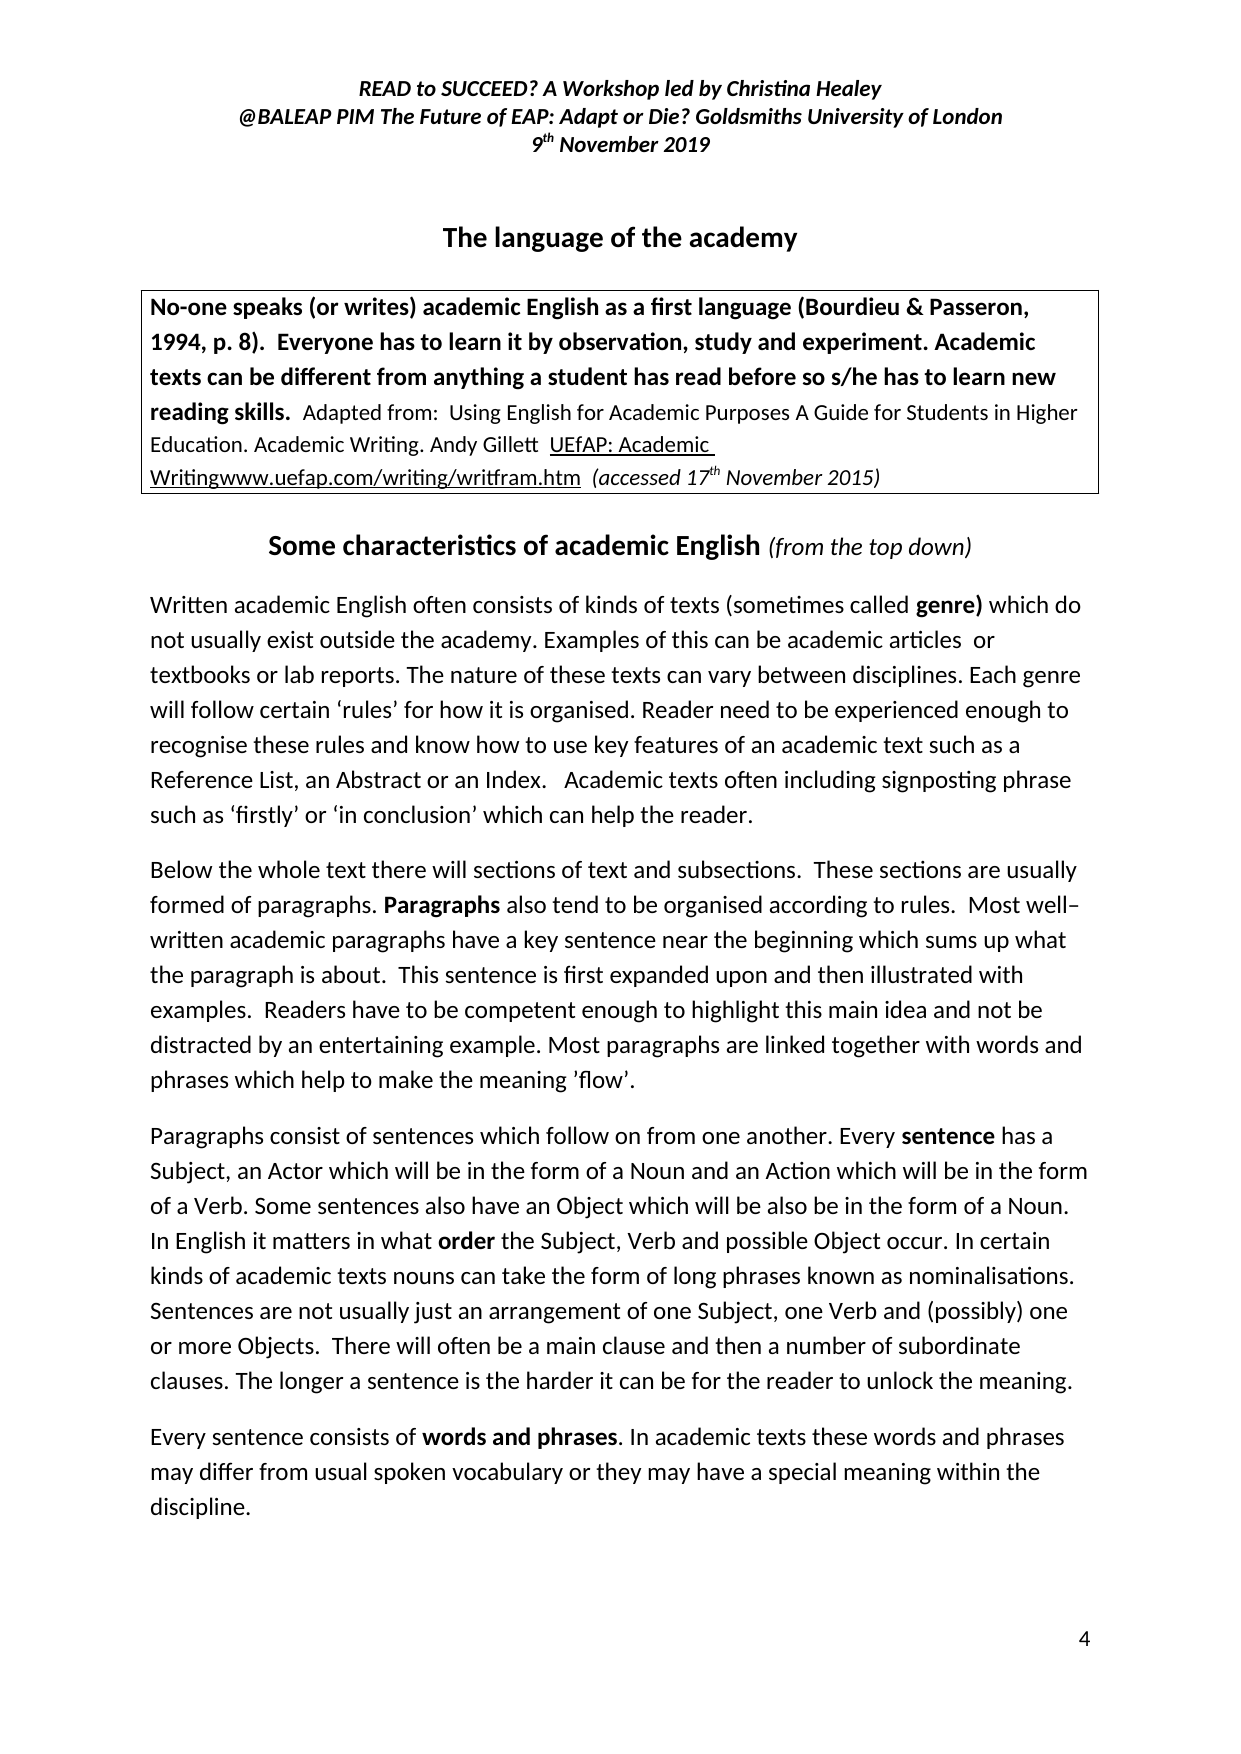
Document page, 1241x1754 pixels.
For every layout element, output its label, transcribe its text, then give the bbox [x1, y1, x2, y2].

text No-one speaks (or writes) academic English as a first language (Bourdieu & Passeron, 1994, p. 8). Everyone has to learn it by observation, study and experiment. Academic texts can be different from anything a student has read before so s/he has to learn new reading skills. Adapted from: Using English for Academic Purposes A Guide for Students in Higher Education. Academic Writing. Andy Gillett UEfAP: Academic Writingwww.uefap.com/writing/writfram.htm (accessed 17th November 2015) [142, 291, 1098, 493]
text Below the whole text there will sections of text and subsections. These sections are usually formed of paragraphs. Paragraphs also tend to be organised according to rules. Most well–written academic paragraphs have a key sentence near the beginning which sums up what the paragraph is about. This sentence is first expanded upon and then illustrated with examples. Readers have to be competent enough to highlight this main idea and not be distracted by an entertaining example. Most paragraphs are linked together with words and phrases which help to make the meaning ’flow’. [150, 855, 1090, 1095]
text Written academic English often consists of kinds of texts (sometimes called genre) which do not usually exist outside the academy. Examples of this can be academic articles or textbooks or lab reports. The nature of these texts can vary between disciplines. Each genre will follow certain ‘rules’ for how it is organised. Reader need to be experienced enough to recognise these rules and know how to use key features of an academic text such as a Reference List, an Abstract or an Index. Academic texts often including signposting phrase such as ‘firstly’ or ‘in conclusion’ which can help the reader. [150, 589, 1090, 829]
text Paragraphs consist of sentences which follow on from one another. Every sentence has a Subject, an Actor which will be in the form of a Noun and an Action which will be in the form of a Verb. Some sentences also have an Object which will be also be in the form of a Noun. In English it matters in what order the Subject, Verb and possible Object occur. In certain kinds of academic texts nouns can take the form of long phrases known as nominalisations. Sentences are not usually just an arrangement of one Subject, one Verb and (possibly) one or more Objects. There will often be a main clause and then a number of subordinate clauses. The longer a sentence is the harder it can be for the reader to unlock the meaning. [150, 1121, 1090, 1396]
text Some characteristics of academic English (from the top down) [150, 527, 1090, 563]
subtitle The language of the academy [150, 219, 1090, 255]
text Every sentence consists of words and phrases. In academic texts these words and phrases may differ from usual spoken vocabulary or they may have a special meaning within the discipline. [150, 1421, 1090, 1522]
